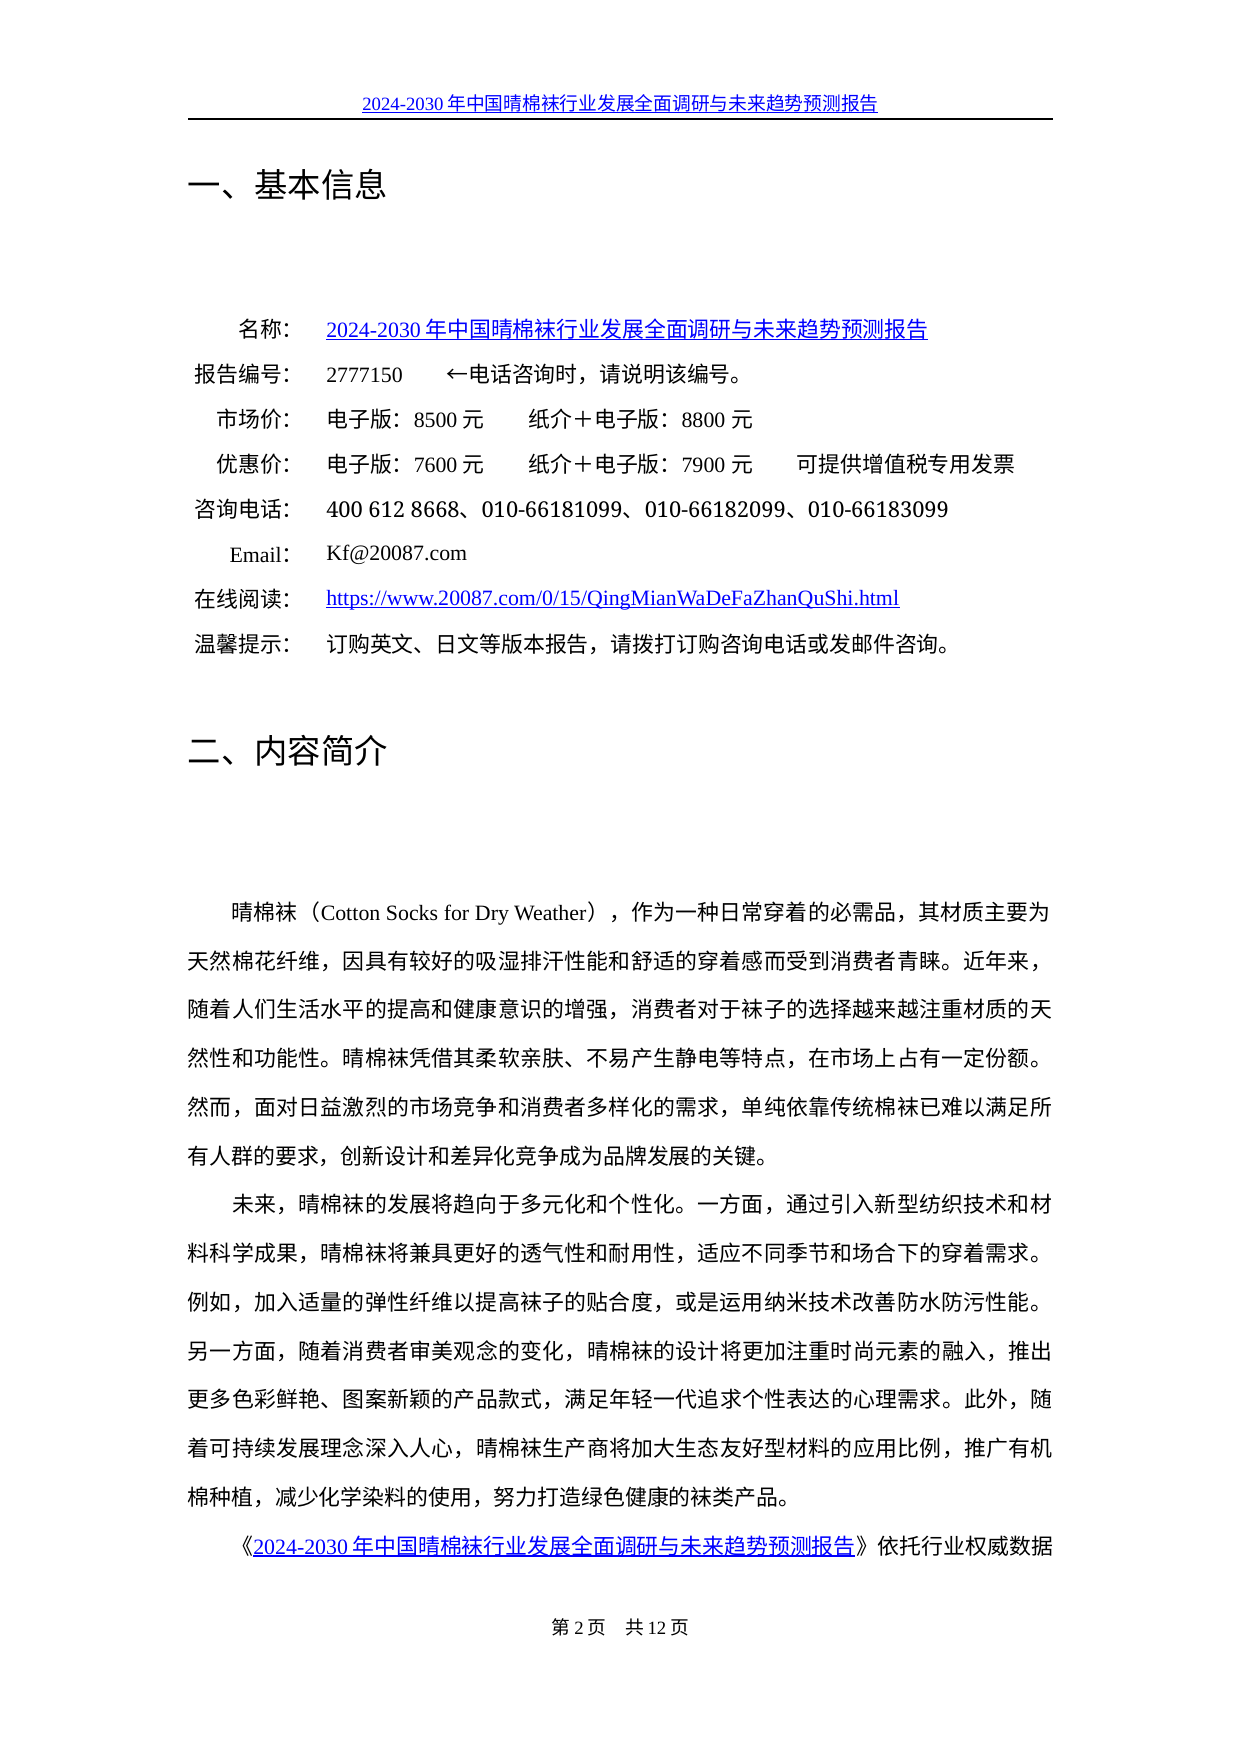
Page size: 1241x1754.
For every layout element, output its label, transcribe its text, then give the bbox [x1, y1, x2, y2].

table_cell 咨询电话： [167, 492, 315, 537]
table_cell 订购英文、日文等版本报告，请拨打订购咨询电话或发邮件咨询。 [315, 627, 1073, 672]
table_cell 温馨提示： [167, 627, 315, 672]
title 一、基本信息 [187, 150, 1053, 215]
table_cell [315, 582, 1073, 627]
table_cell 报告编号： [167, 357, 315, 402]
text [187, 894, 1053, 1561]
title 二、内容简介 [187, 717, 1053, 782]
table_cell 市场价： [167, 402, 315, 447]
table_cell 2777150 ←电话咨询时，请说明该编号。 [315, 357, 1073, 402]
table_cell Email： [167, 537, 315, 582]
table_cell 优惠价： [167, 447, 315, 492]
table_cell 400 612 8668、010-66181099、010-66182099、010-66183099 [315, 492, 1073, 537]
table_header 2024-2030年中国晴棉袜行业发展全面调研与未来趋势预测报告 [315, 312, 1073, 357]
table_cell 在线阅读： [167, 582, 315, 627]
table_cell Kf@20087.com [315, 537, 1073, 582]
table_cell 电子版：7600 元 纸介＋电子版：7900 元 可提供增值税专用发票 [315, 447, 1073, 492]
table_header 名称： [167, 312, 315, 357]
table_cell 电子版：8500 元 纸介＋电子版：8800 元 [315, 402, 1073, 447]
